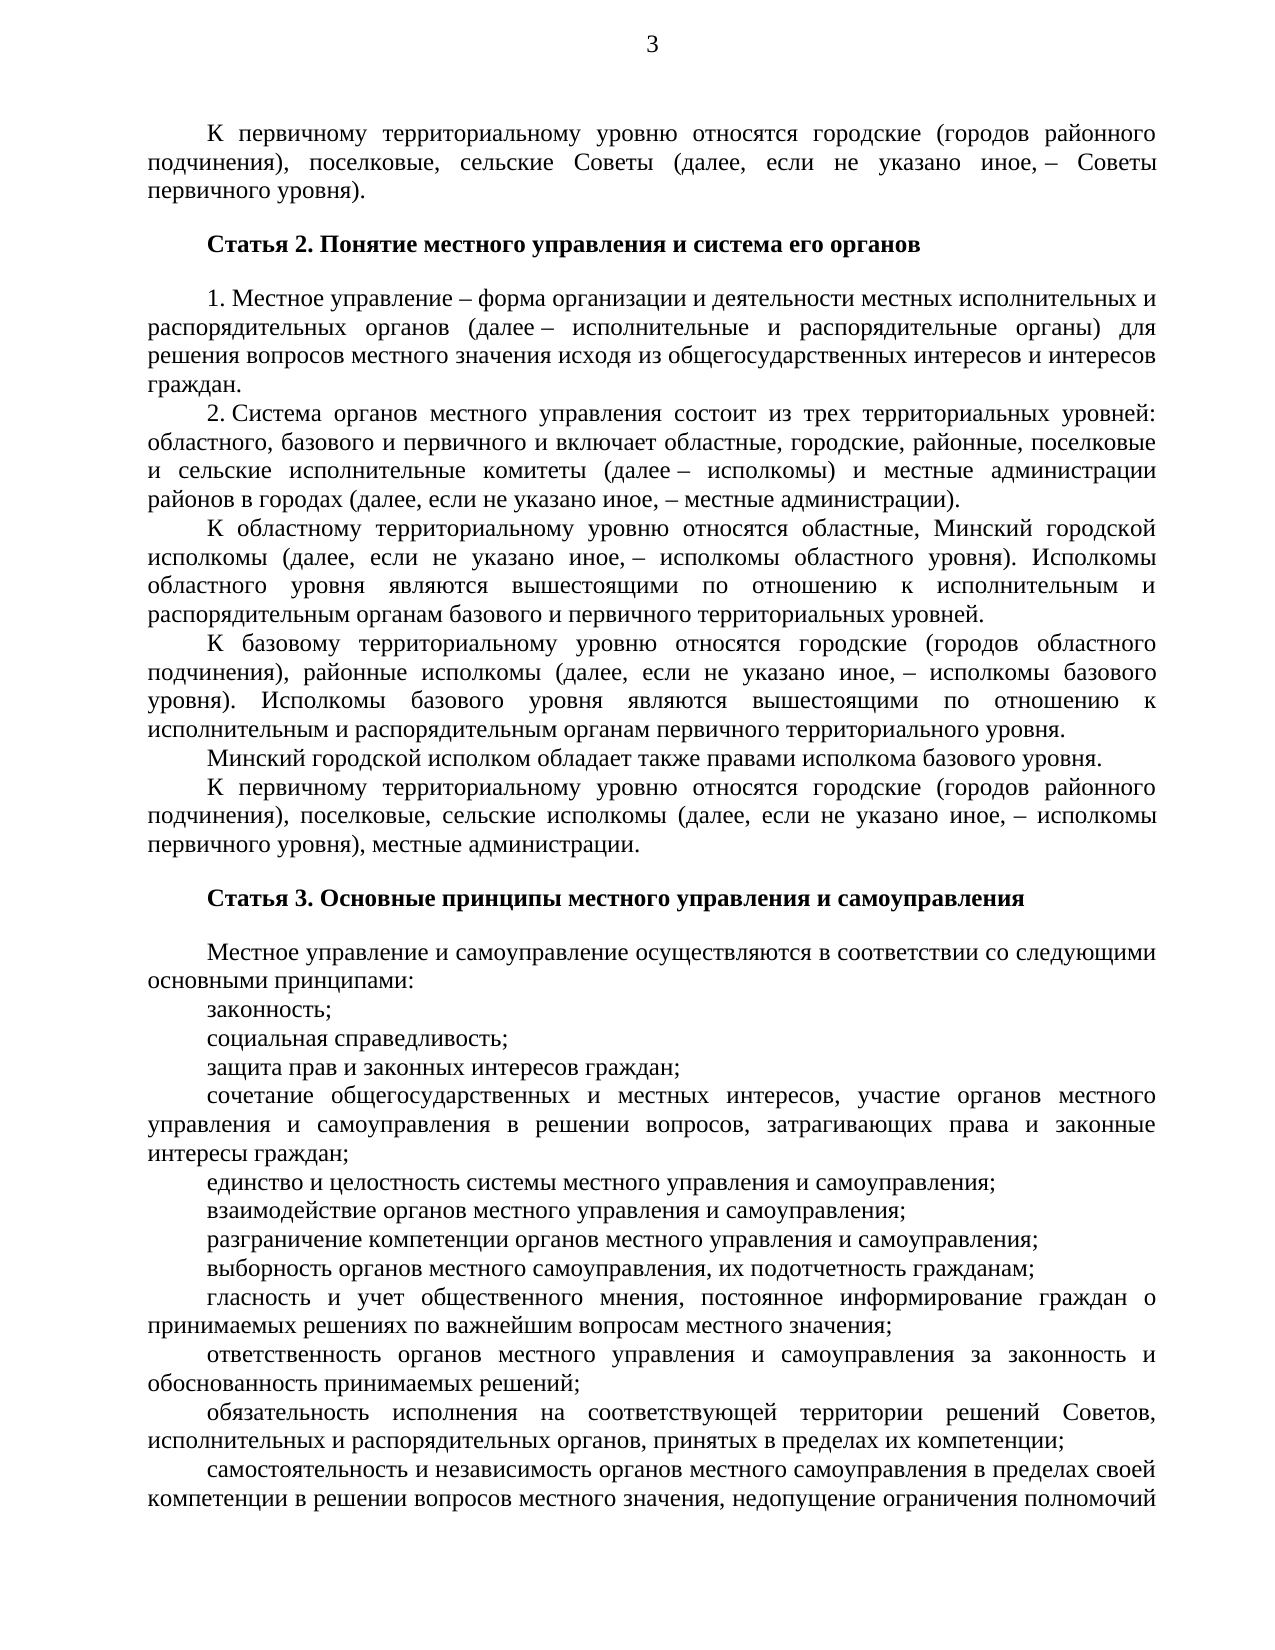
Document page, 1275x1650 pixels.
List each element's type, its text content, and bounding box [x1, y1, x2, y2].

text сочетание общегосударственных и местных интересов, участие органов местного управления и самоуправления в решении вопросов, затрагивающих права и законные интересы граждан; [147, 1081, 1157, 1167]
text 2. Система органов местного управления состоит из трех территориальных уровней: областного, базового и первичного и включает областные, городские, районные, поселковые и сельские исполнительные комитеты (далее – исполкомы) и местные администрации районов в городах (далее, если не указано иное, – местные администрации). [147, 398, 1157, 513]
text выборность органов местного самоуправления, их подотчетность гражданам; [147, 1253, 1157, 1282]
text ответственность органов местного управления и самоуправления за законность и обоснованность принимаемых решений; [147, 1339, 1157, 1397]
text единство и целостность системы местного управления и самоуправления; [147, 1167, 1157, 1196]
text законность; [147, 994, 1157, 1023]
text обязательность исполнения на соответствующей территории решений Советов, исполнительных и распорядительных органов, принятых в пределах их компетенции; [147, 1397, 1157, 1454]
text К первичному территориальному уровню относятся городские (городов районного подчинения), поселковые, сельские исполкомы (далее, если не указано иное, – исполкомы первичного уровня), местные администрации. [147, 772, 1157, 858]
text К первичному территориальному уровню относятся городские (городов районного подчинения), поселковые, сельские Советы (далее, если не указано иное, – Советы первичного уровня). [147, 118, 1157, 204]
text Статья 3. Основные принципы местного управления и самоуправления [207, 883, 1157, 912]
text разграничение компетенции органов местного управления и самоуправления; [147, 1224, 1157, 1253]
text К областному территориальному уровню относятся областные, Минский городской исполкомы (далее, если не указано иное, – исполкомы областного уровня). Исполкомы областного уровня являются вышестоящими по отношению к исполнительным и распорядительным органам базового и первичного территориальных уровней. [147, 513, 1157, 628]
text защита прав и законных интересов граждан; [147, 1052, 1157, 1081]
text К базовому территориальному уровню относятся городские (городов областного подчинения), районные исполкомы (далее, если не указано иное, – исполкомы базового уровня). Исполкомы базового уровня являются вышестоящими по отношению к исполнительным и распорядительным органам первичного территориального уровня. [147, 628, 1157, 743]
text взаимодействие органов местного управления и самоуправления; [147, 1196, 1157, 1224]
text Минский городской исполком обладает также правами исполкома базового уровня. [147, 743, 1157, 772]
text Местное управление и самоуправление осуществляются в соответствии со следующими основными принципами: [147, 937, 1157, 994]
text гласность и учет общественного мнения, постоянное информирование граждан о принимаемых решениях по важнейшим вопросам местного значения; [147, 1282, 1157, 1339]
text 1. Местное управление – форма организации и деятельности местных исполнительных и распорядительных органов (далее – исполнительные и распорядительные органы) для решения вопросов местного значения исходя из общегосударственных интересов и интересов граждан. [147, 283, 1157, 398]
text Статья 2. Понятие местного управления и система его органов [207, 229, 1157, 258]
text социальная справедливость; [147, 1023, 1157, 1052]
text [147, 1454, 1157, 1512]
